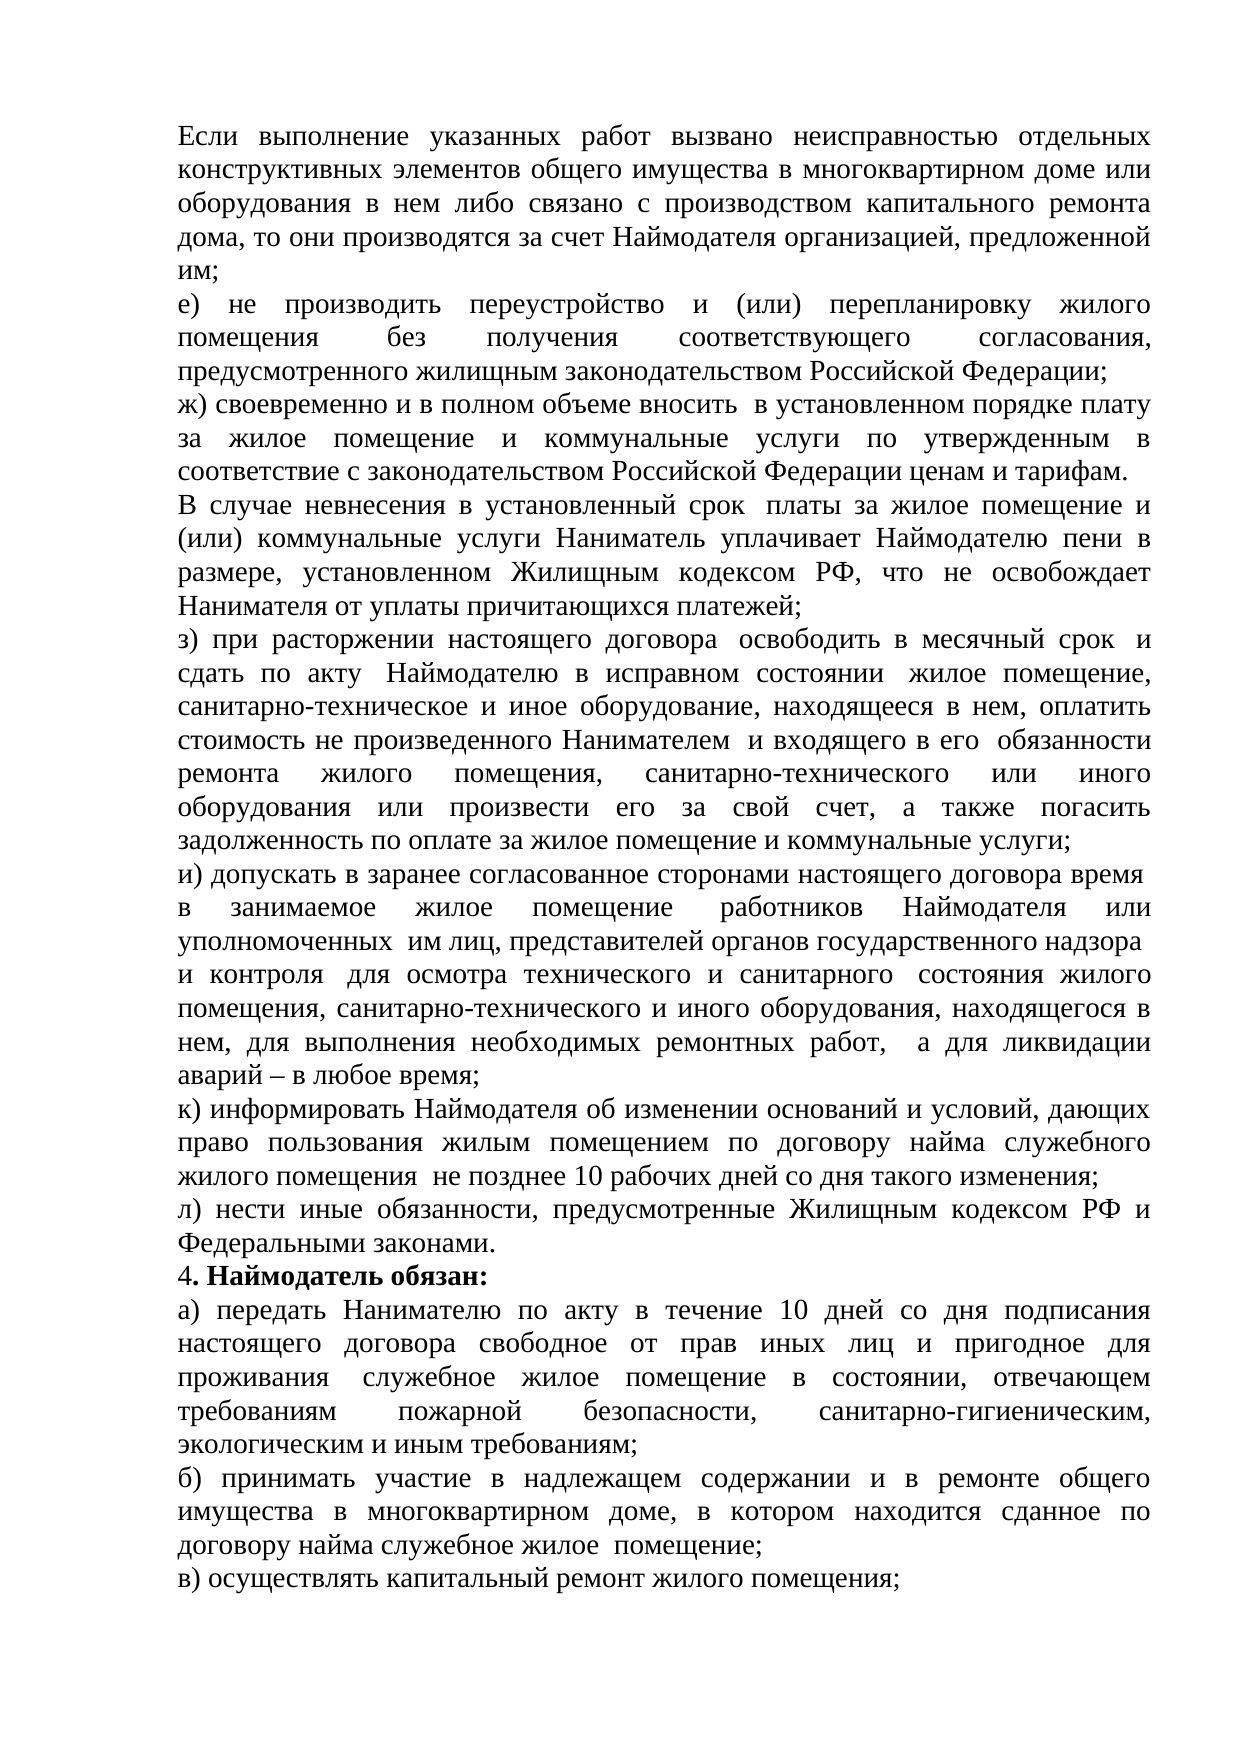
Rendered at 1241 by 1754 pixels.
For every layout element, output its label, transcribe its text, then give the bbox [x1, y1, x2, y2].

text е) не производить переустройство и (или) перепланировку жилого помещения без получения соответствующего согласования, предусмотренного жилищным законодательством Российской Федерации; [177, 286, 1152, 386]
text л) нести иные обязанности, предусмотренные Жилищным кодексом РФ и Федеральными законами. [177, 1191, 1152, 1258]
text ж) своевременно и в полном объеме вносить в установленном порядке плату за жилое помещение и коммунальные услуги по утвержденным в соответствие с законодательством Российской Федерации ценам и тарифам. [177, 386, 1152, 487]
text к) информировать Наймодателя об изменении оснований и условий, дающих право пользования жилым помещением по договору найма служебного жилого помещения не позднее 10 рабочих дней со дня такого изменения; [177, 1091, 1152, 1191]
text и) допускать в заранее согласованное сторонами настоящего договора время в занимаемое жилое помещение работников Наймодателя или уполномоченных им лиц, представителей органов государственного надзора и контроля для осмотра технического и санитарного состояния жилого помещения, санитарно-технического и иного оборудования, находящегося в нем, для выполнения необходимых ремонтных работ, а для ликвидации аварий – в любое время; [177, 856, 1152, 1091]
text 4. Наймодатель обязан: [177, 1258, 1152, 1292]
text в) осуществлять капитальный ремонт жилого помещения; [177, 1560, 1152, 1594]
text з) при расторжении настоящего договора освободить в месячный срок и сдать по акту Наймодателю в исправном состоянии жилое помещение, санитарно-техническое и иное оборудование, находящееся в нем, оплатить стоимость не произведенного Нанимателем и входящего в его обязанности ремонта жилого помещения, санитарно-технического или иного оборудования или произвести его за свой счет, а также погасить задолженность по оплате за жилое помещение и коммунальные услуги; [177, 621, 1152, 856]
text а) передать Нанимателю по акту в течение 10 дней со дня подписания настоящего договора свободное от прав иных лиц и пригодное для проживания служебное жилое помещение в состоянии, отвечающем требованиям пожарной безопасности, санитарно-гигиеническим, экологическим и иным требованиям; [177, 1292, 1152, 1460]
text б) принимать участие в надлежащем содержании и в ремонте общего имущества в многоквартирном доме, в котором находится сданное по договору найма служебное жилое помещение; [177, 1460, 1152, 1560]
text Если выполнение указанных работ вызвано неисправностью отдельных конструктивных элементов общего имущества в многоквартирном доме или оборудования в нем либо связано с производством капитального ремонта дома, то они производятся за счет Наймодателя организацией, предложенной им; [177, 118, 1152, 286]
text В случае невнесения в установленный срок платы за жилое помещение и (или) коммунальные услуги Наниматель уплачивает Наймодателю пени в размере, установленном Жилищным кодексом РФ, что не освобождает Нанимателя от уплаты причитающихся платежей; [177, 487, 1152, 621]
